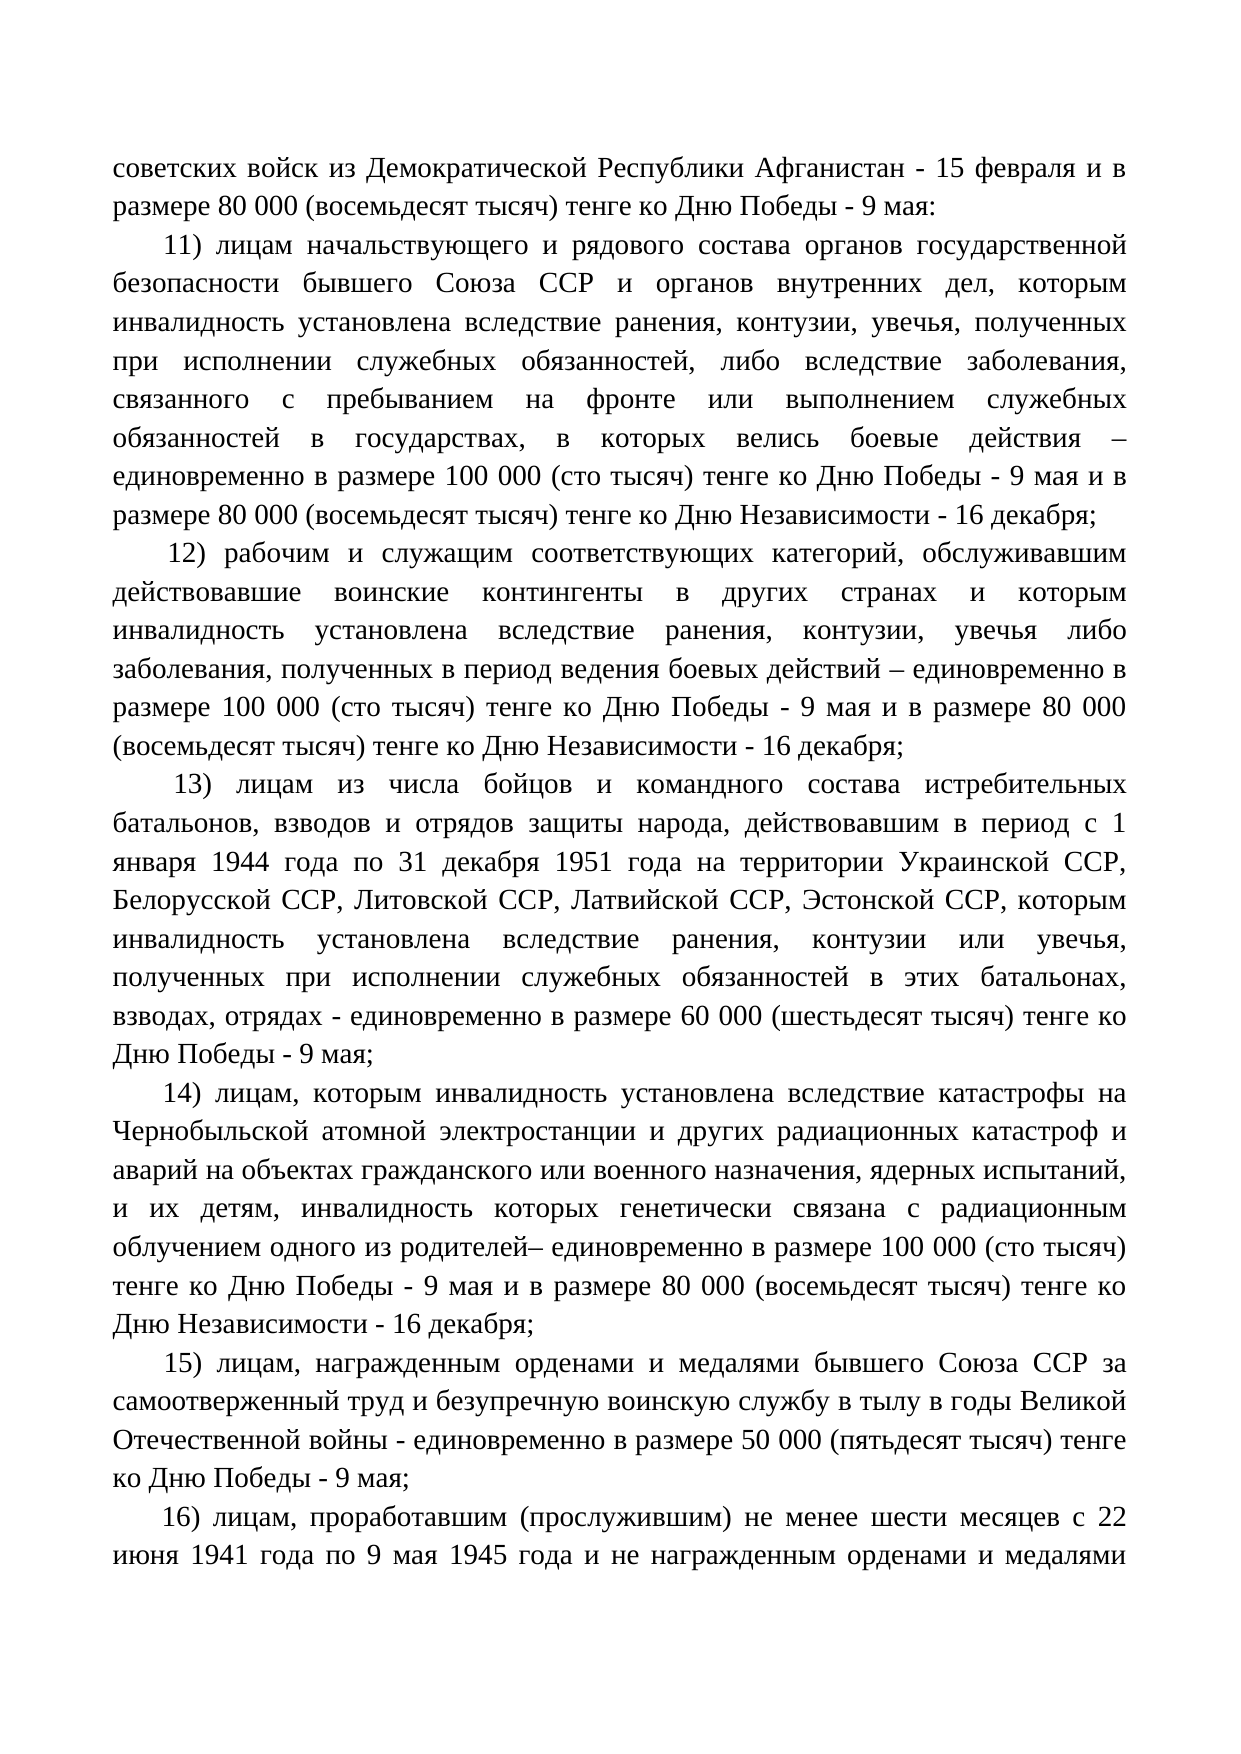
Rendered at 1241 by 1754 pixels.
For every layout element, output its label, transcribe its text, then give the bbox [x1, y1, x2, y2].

text 13) лицам из числа бойцов и командного состава истребительных батальонов, взводов и отрядов защиты народа, действовавшим в период с 1 января 1944 года по 31 декабря 1951 года на территории Украинской ССР, Белорусской ССР, Литовской ССР, Латвийской ССР, Эстонской ССР, которым инвалидность установлена вследствие ранения, контузии или увечья, полученных при исполнении служебных обязанностей в этих батальонах, взводах, отрядах - единовременно в размере 60 000 (шестьдесят тысяч) тенге ко Дню Победы - 9 мая; [112, 767, 1128, 1070]
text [112, 150, 1128, 222]
text 11) лицам начальствующего и рядового состава органов государственной безопасности бывшего Союза ССР и органов внутренних дел, которым инвалидность установлена вследствие ранения, контузии, увечья, полученных при исполнении служебных обязанностей, либо вследствие заболевания, связанного с пребыванием на фронте или выполнением служебных обязанностей в государствах, в которых велись боевые действия – единовременно в размере 100 000 (сто тысяч) тенге ко Дню Победы - 9 мая и в размере 80 000 (восемьдесят тысяч) тенге ко Дню Независимости - 16 декабря; [112, 227, 1128, 530]
text 12) рабочим и служащим соответствующих категорий, обслуживавшим действовавшие воинские контингенты в других странах и которым инвалидность установлена вследствие ранения, контузии, увечья либо заболевания, полученных в период ведения боевых действий – единовременно в размере 100 000 (сто тысяч) тенге ко Дню Победы - 9 мая и в размере 80 000 (восемьдесят тысяч) тенге ко Дню Независимости - 16 декабря; [112, 535, 1128, 762]
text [112, 1499, 1128, 1571]
text 15) лицам, награжденным орденами и медалями бывшего Союза ССР за самоотверженный труд и безупречную воинскую службу в тылу в годы Великой Отечественной войны - единовременно в размере 50 000 (пятьдесят тысяч) тенге ко Дню Победы - 9 мая; [112, 1345, 1128, 1494]
text 14) лицам, которым инвалидность установлена вследствие катастрофы на Чернобыльской атомной электростанции и других радиационных катастроф и аварий на объектах гражданского или военного назначения, ядерных испытаний, и их детям, инвалидность которых генетически связана с радиационным облучением одного из родителей– единовременно в размере 100 000 (сто тысяч) тенге ко Дню Победы - 9 мая и в размере 80 000 (восемьдесят тысяч) тенге ко Дню Независимости - 16 декабря; [112, 1075, 1128, 1340]
